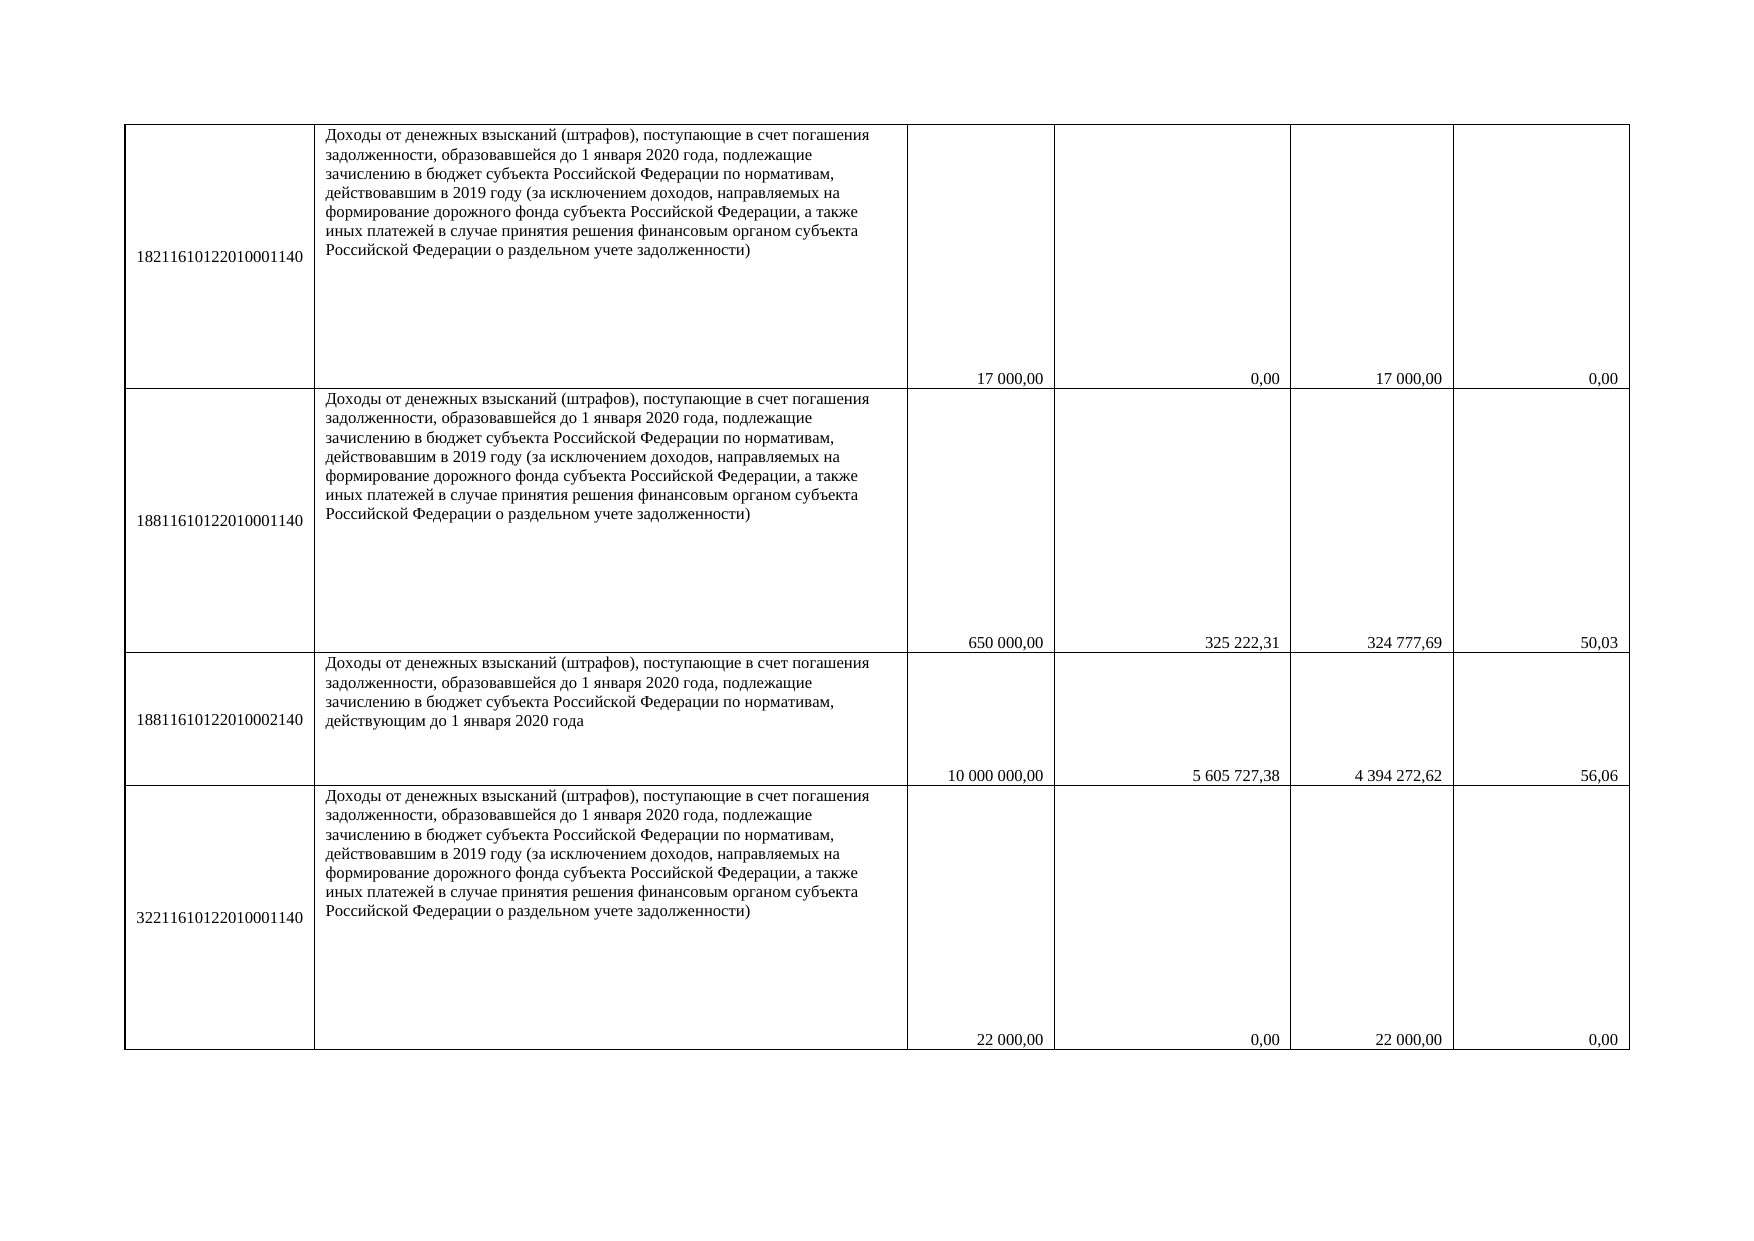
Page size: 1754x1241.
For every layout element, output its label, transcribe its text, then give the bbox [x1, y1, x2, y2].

table_cell 17 000,00 [1291, 125, 1453, 388]
table_cell 17 000,00 [908, 125, 1054, 388]
table_cell 22 000,00 [908, 786, 1054, 1049]
table_cell 325 222,31 [1055, 389, 1290, 652]
table_cell 5 605 727,38 [1055, 653, 1290, 785]
table_cell 18811610122010002140 [126, 653, 314, 785]
table_cell 0,00 [1454, 125, 1629, 388]
table_cell Доходы от денежных взысканий (штрафов), поступающие в счет погашения задолженности, образовавшейся до 1 января 2020 года, подлежащие зачислению в бюджет субъекта Российской Федерации по нормативам, действующим до 1 января 2020 года [315, 653, 907, 785]
table_cell 10 000 000,00 [908, 653, 1054, 785]
table_cell 18811610122010001140 [126, 389, 314, 652]
table_cell 324 777,69 [1291, 389, 1453, 652]
table_cell 56,06 [1454, 653, 1629, 785]
table_cell 50,03 [1454, 389, 1629, 652]
table_cell 22 000,00 [1291, 786, 1453, 1049]
table_cell 18211610122010001140 [126, 125, 314, 388]
table_cell 650 000,00 [908, 389, 1054, 652]
table_cell 0,00 [1055, 125, 1290, 388]
table_cell 0,00 [1055, 786, 1290, 1049]
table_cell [315, 125, 907, 388]
table_cell 0,00 [1454, 786, 1629, 1049]
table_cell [315, 786, 907, 1049]
table_cell 4 394 272,62 [1291, 653, 1453, 785]
table_cell 32211610122010001140 [126, 786, 314, 1049]
